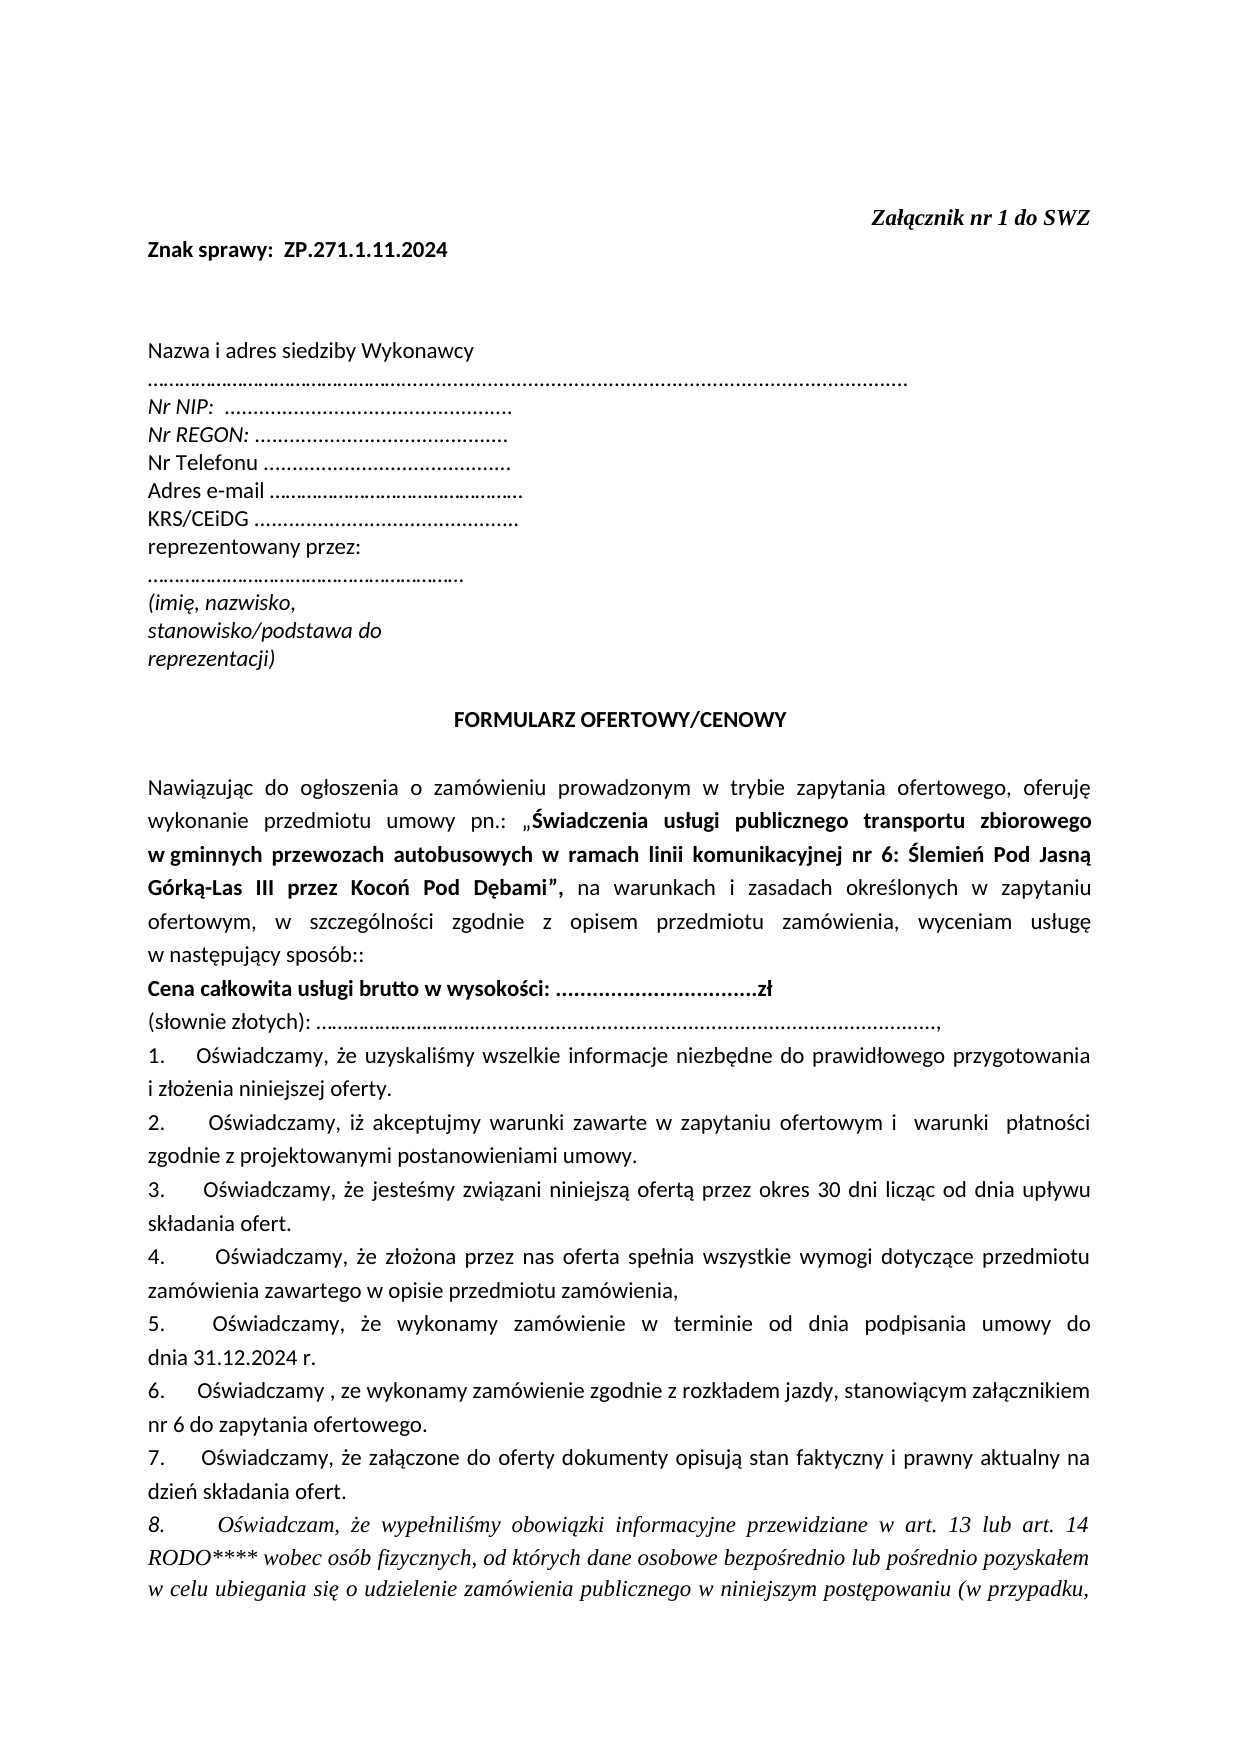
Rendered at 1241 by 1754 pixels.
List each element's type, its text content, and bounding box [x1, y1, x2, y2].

text …………………………………………........................................................................................ [148, 364, 1093, 392]
text Adres e-mail ………………………………………… [148, 476, 1093, 504]
text Nazwa i adres siedziby Wykonawcy [148, 336, 1093, 364]
text Znak sprawy: ZP.271.1.11.2024 [148, 235, 1093, 263]
text 7. Oświadczamy, że załączone do oferty dokumenty opisują stan faktyczny i prawny aktualny na dzień składania ofert. [148, 1443, 1093, 1505]
text …………………………………………………… [148, 560, 472, 588]
text reprezentowany przez: [148, 532, 1093, 560]
text (słownie złotych): …………………………................................................................................, [148, 1007, 1093, 1036]
text 1. Oświadczamy, że uzyskaliśmy wszelkie informacje niezbędne do prawidłowego przygotowania i złożenia niniejszej oferty. [148, 1041, 1093, 1103]
text 2. Oświadczamy, iż akceptujmy warunki zawarte w zapytaniu ofertowym i warunki płatności zgodnie z projektowanymi postanowieniami umowy. [148, 1108, 1093, 1170]
text FORMULARZ OFERTOWY/CENOWY [148, 706, 1093, 734]
text Nr NIP: .................................................. [148, 392, 1093, 420]
text 3. Oświadczamy, że jesteśmy związani niniejszą ofertą przez okres 30 dni licząc od dnia upływu składania ofert. [148, 1175, 1093, 1237]
text Nr Telefonu ........................................... [148, 448, 1093, 476]
subtitle Załącznik nr 1 do SWZ [148, 204, 1093, 230]
text 5. Oświadczamy, że wykonamy zamówienie w terminie od dnia podpisania umowy do dnia 31.12.2024 r. [148, 1309, 1093, 1371]
text Nawiązując do ogłoszenia o zamówieniu prowadzonym w trybie zapytania ofertowego, oferuję wykonanie przedmiotu umowy pn.: „Świadczenia usługi publicznego transportu zbiorowego w gminnych przewozach autobusowych w ramach linii komunikacyjnej nr 6: Ślemień Pod Jasną Górką-Las III przez Kocoń Pod Dębami”, na warunkach i zasadach określonych w zapytaniu ofertowym, w szczególności zgodnie z opisem przedmiotu zamówienia, wyceniam usługę w następujący sposób:: [148, 773, 1093, 968]
text 4. Oświadczamy, że złożona przez nas oferta spełnia wszystkie wymogi dotyczące przedmiotu zamówienia zawartego w opisie przedmiotu zamówienia, [148, 1242, 1093, 1304]
text 6. Oświadczamy , ze wykonamy zamówienie zgodnie z rozkładem jazdy, stanowiącym załącznikiem nr 6 do zapytania ofertowego. [148, 1376, 1093, 1438]
text (imię, nazwisko, stanowisko/podstawa do reprezentacji) [148, 588, 472, 672]
text Cena całkowita usługi brutto w wysokości: .................................zł [148, 974, 1093, 1002]
text Nr REGON: ............................................ [148, 420, 1093, 448]
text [148, 1511, 1093, 1602]
text KRS/CEiDG .............................................. [148, 504, 1093, 532]
